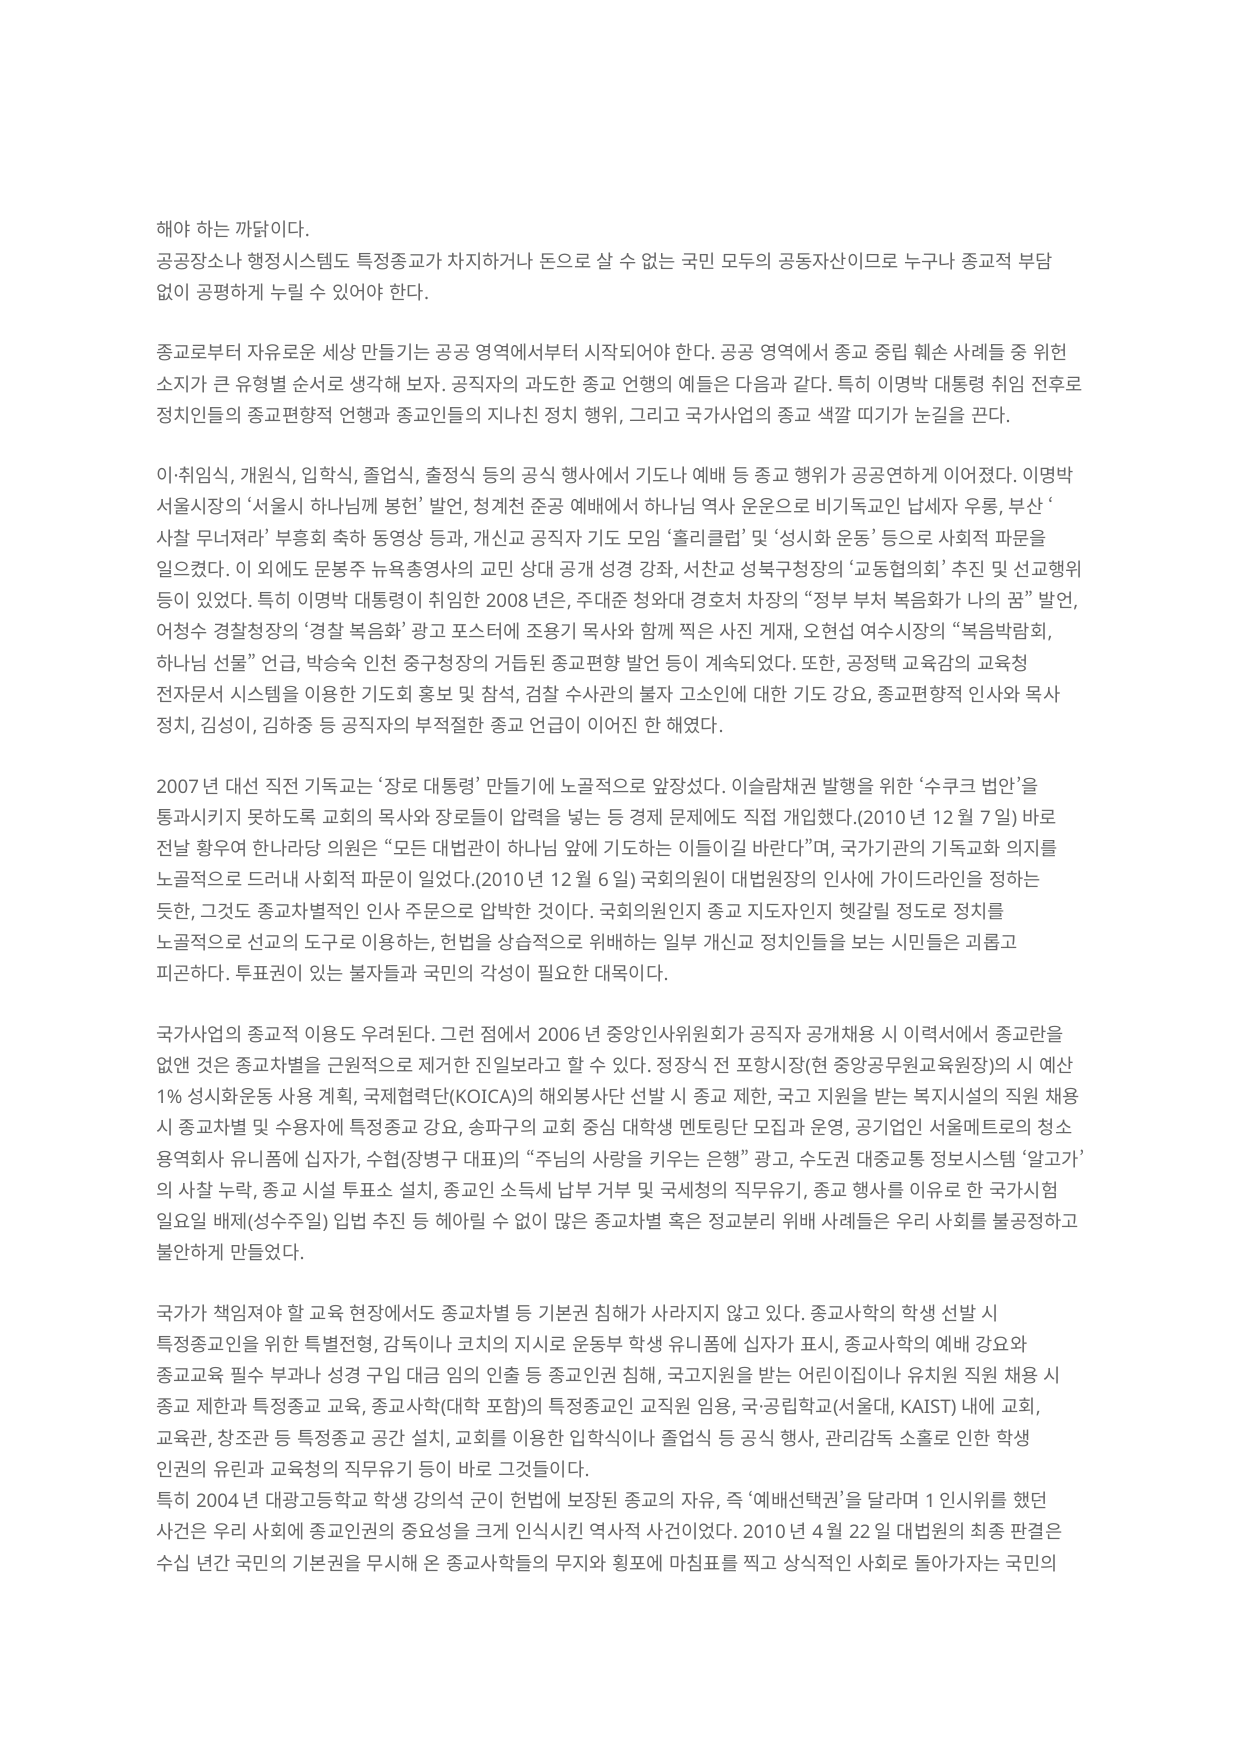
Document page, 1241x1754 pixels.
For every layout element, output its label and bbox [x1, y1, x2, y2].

table_cell [151, 177, 1089, 1580]
